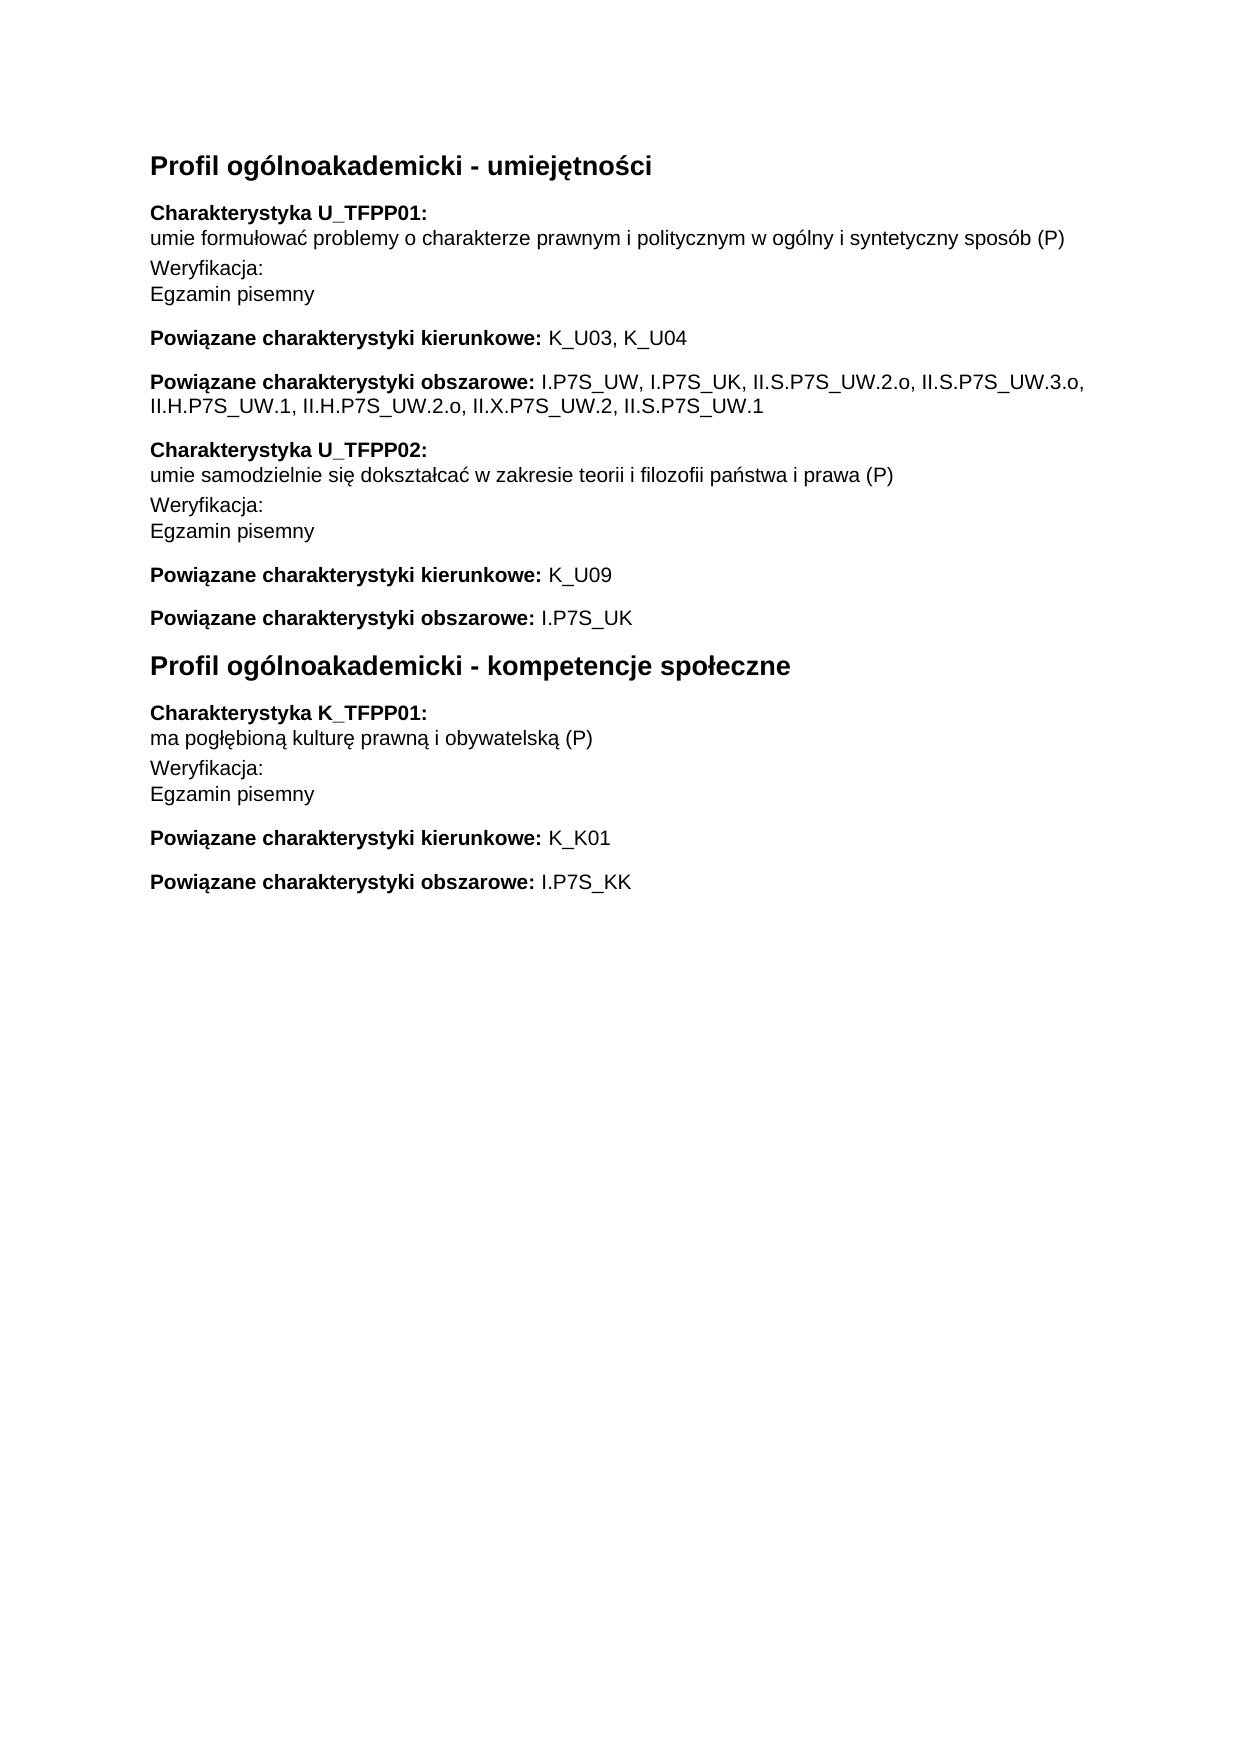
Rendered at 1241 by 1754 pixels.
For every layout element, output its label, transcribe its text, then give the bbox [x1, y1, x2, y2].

text ma pogłębioną kulturę prawną i obywatelską (P) [150, 726, 1090, 750]
text Egzamin pisemny [150, 519, 1090, 543]
text Weryfikacja: [150, 756, 1090, 780]
text Charakterystyka K_TFPP01: [150, 701, 1090, 725]
text umie samodzielnie się dokształcać w zakresie teorii i filozofii państwa i prawa (P) [150, 462, 1090, 486]
text umie formułować problemy o charakterze prawnym i politycznym w ogólny i syntetyczny sposób (P) [150, 226, 1090, 250]
text Egzamin pisemny [150, 782, 1090, 806]
subtitle Profil ogólnoakademicki - umiejętności [150, 150, 1090, 181]
text Powiązane charakterystyki obszarowe: I.P7S_UK [150, 606, 1090, 630]
text Egzamin pisemny [150, 282, 1090, 306]
text Charakterystyka U_TFPP02: [150, 437, 1090, 461]
text Weryfikacja: [150, 493, 1090, 517]
text Powiązane charakterystyki kierunkowe: K_U09 [150, 562, 1090, 586]
text Powiązane charakterystyki obszarowe: I.P7S_KK [150, 870, 1090, 894]
text Powiązane charakterystyki kierunkowe: K_U03, K_U04 [150, 326, 1090, 350]
text Powiązane charakterystyki kierunkowe: K_K01 [150, 826, 1090, 850]
text Powiązane charakterystyki obszarowe: I.P7S_UW, I.P7S_UK, II.S.P7S_UW.2.o, II.S.P7S_UW.3.o, II.H.P7S_UW.1, II.H.P7S_UW.2.o, II.X.P7S_UW.2, II.S.P7S_UW.1 [150, 370, 1090, 418]
subtitle Profil ogólnoakademicki - kompetencje społeczne [150, 650, 1090, 681]
text Charakterystyka U_TFPP01: [150, 201, 1090, 225]
text Weryfikacja: [150, 256, 1090, 280]
